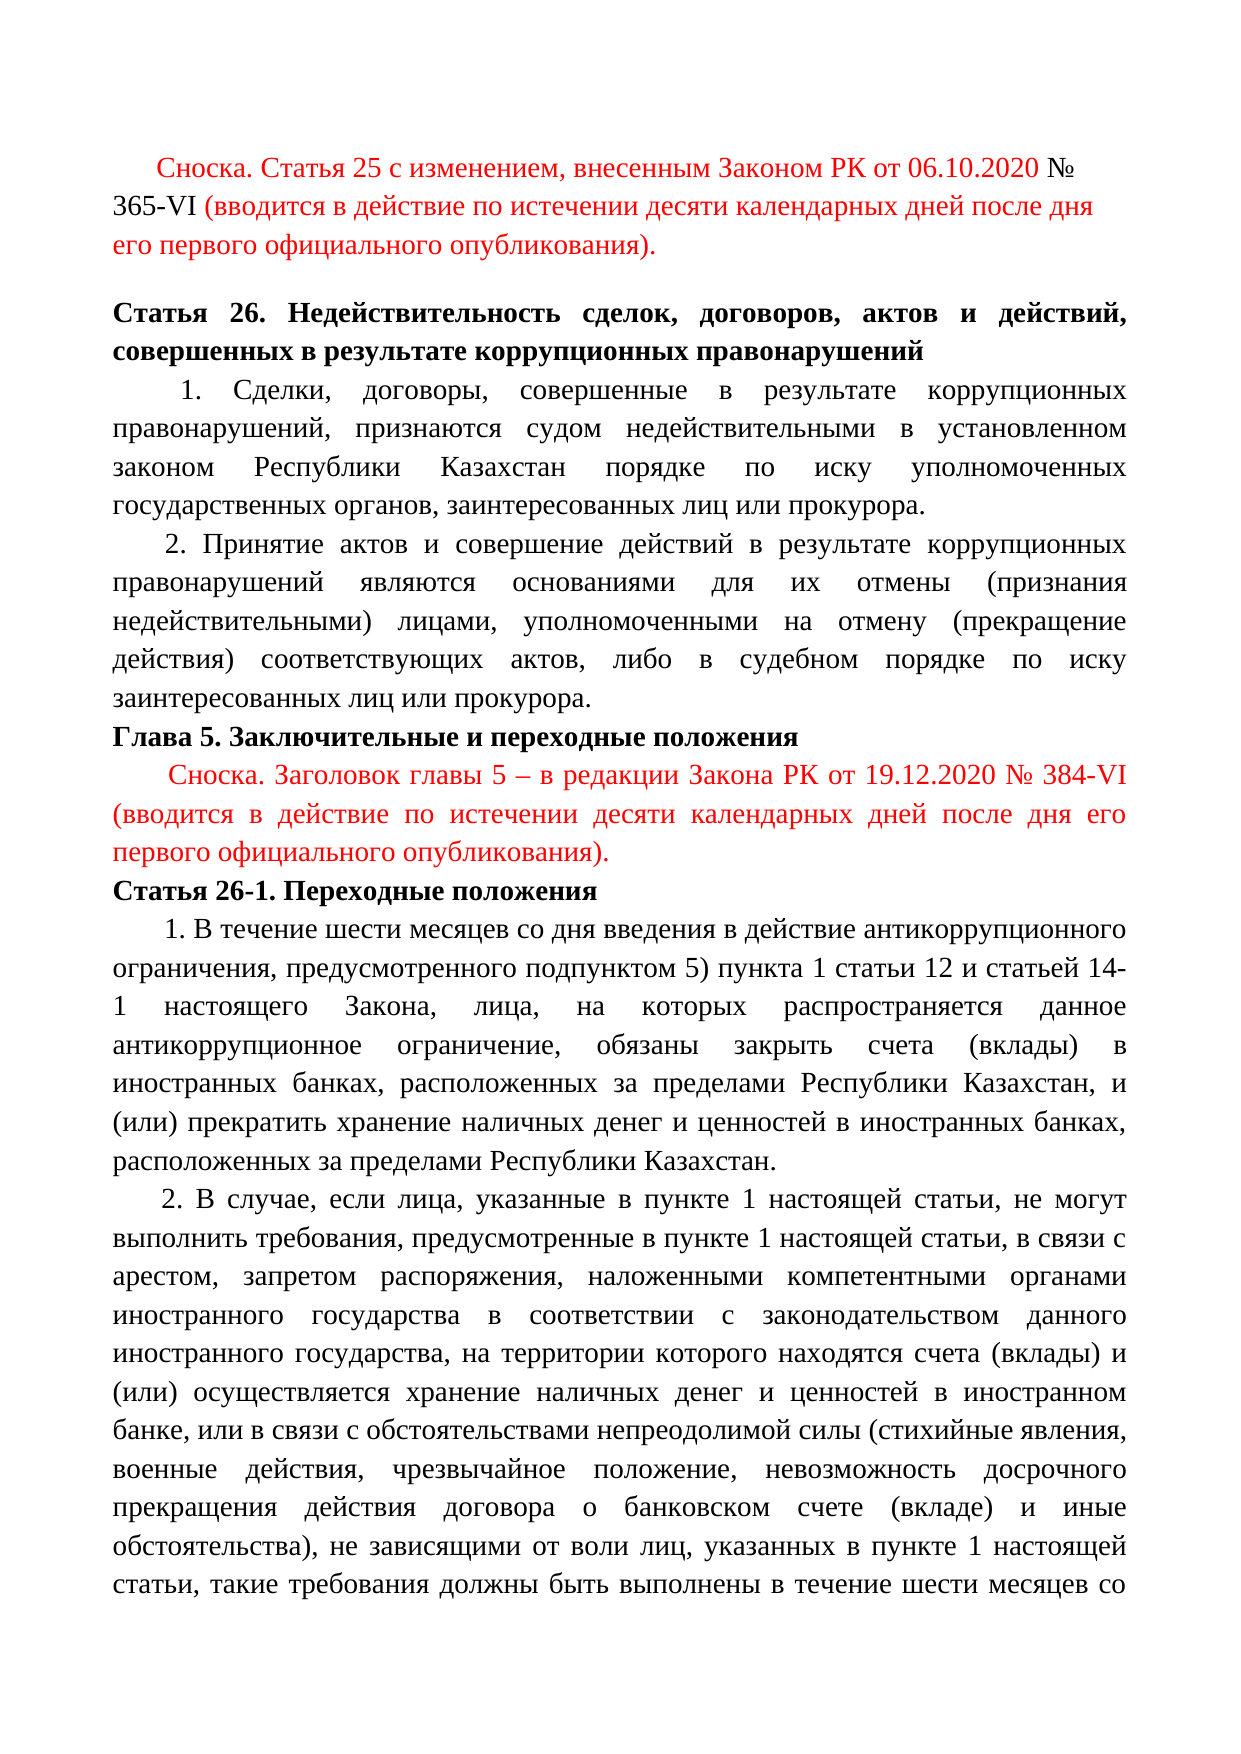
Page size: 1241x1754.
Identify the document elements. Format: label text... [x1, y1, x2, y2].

text 1. Сделки, договоры, совершенные в результате коррупционных правонарушений, признаются судом недействительными в установленном законом Республики Казахстан порядке по иску уполномоченных государственных органов, заинтересованных лиц или прокурора. [112, 372, 1128, 521]
text Статья 26-1. Переходные положения [112, 873, 1128, 906]
text 1. В течение шести месяцев со дня введения в действие антикоррупционного ограничения, предусмотренного подпунктом 5) пункта 1 статьи 12 и статьей 14-1 настоящего Закона, лица, на которых распространяется данное антикоррупционное ограничение, обязаны закрыть счета (вклады) в иностранных банках, расположенных за пределами Республики Казахстан, и (или) прекратить хранение наличных денег и ценностей в иностранных банках, расположенных за пределами Республики Казахстан. [112, 911, 1128, 1176]
text Сноска. Заголовок главы 5 – в редакции Закона РК от 19.12.2020 № 384-VI (вводится в действие по истечении десяти календарных дней после дня его первого официального опубликования). [112, 757, 1128, 868]
text Статья 26. Недействительность сделок, договоров, актов и действий, совершенных в результате коррупционных правонарушений [112, 295, 1128, 367]
text Глава 5. Заключительные и переходные положения [112, 719, 1128, 752]
text Сноска. Статья 25 с изменением, внесенным Законом РК от 06.10.2020 № 365-VI (вводится в действие по истечении десяти календарных дней после дня его первого официального опубликования). [112, 150, 1128, 291]
text 2. Принятие актов и совершение действий в результате коррупционных правонарушений являются основаниями для их отмены (признания недействительными) лицами, уполномоченными на отмену (прекращение действия) соответствующих актов, либо в судебном порядке по иску заинтересованных лиц или прокурора. [112, 526, 1128, 714]
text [112, 1181, 1128, 1600]
